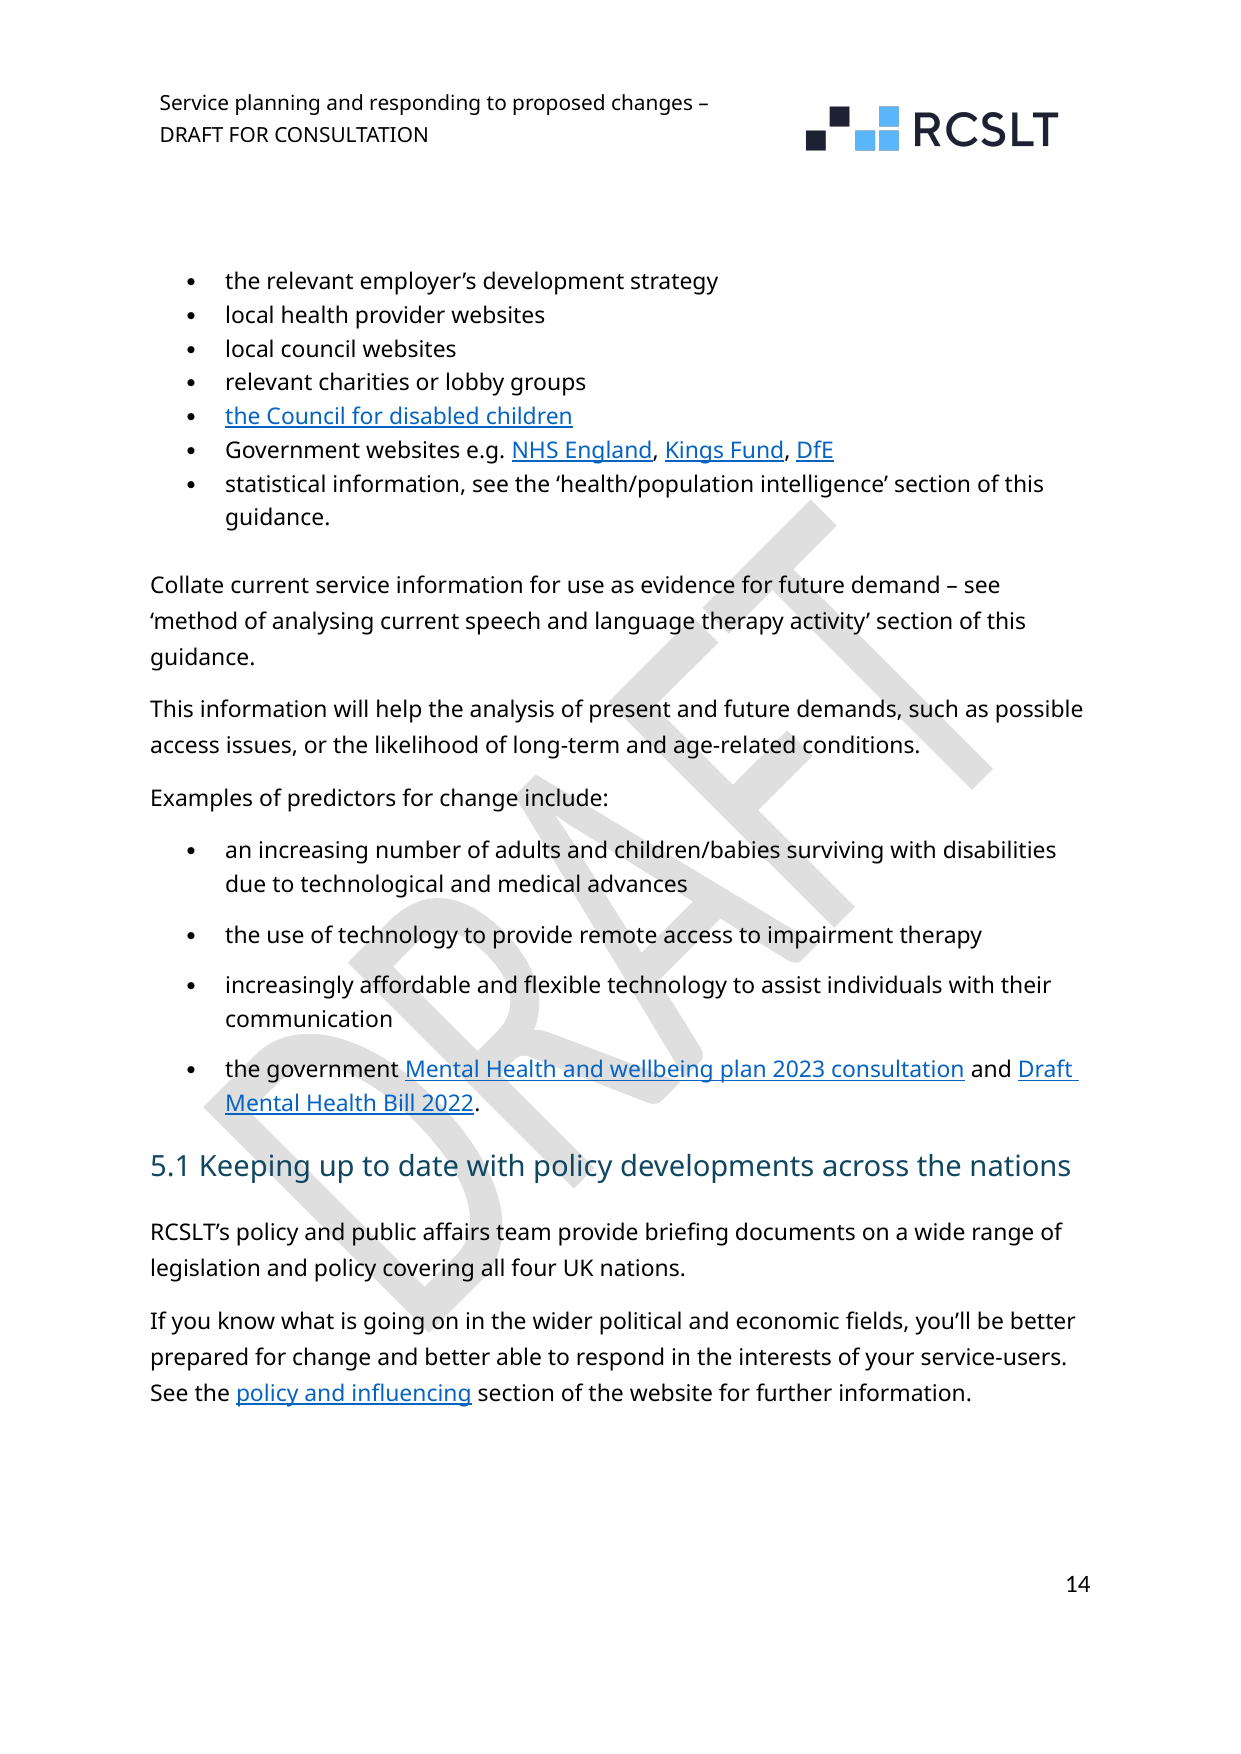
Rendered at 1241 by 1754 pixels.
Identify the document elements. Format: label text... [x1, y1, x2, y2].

list local council websites [187, 333, 1090, 364]
list local health provider websites [187, 299, 1090, 330]
text RCSLT’s policy and public affairs team provide briefing documents on a wide range of legislation and policy covering all four UK nations. [150, 1216, 1090, 1283]
list increasingly affordable and flexible technology to assist individuals with their communication [187, 969, 1090, 1034]
picture [773, 73, 1091, 184]
subtitle 5.1 Keeping up to date with policy developments across the nations [150, 1146, 1090, 1185]
list the Council for disabled children [187, 400, 1090, 431]
list relevant charities or lobby groups [187, 366, 1090, 398]
list the use of technology to provide remote access to impairment therapy [187, 919, 1090, 950]
list an increasing number of adults and children/babies surviving with disabilities due to technological and medical advances [187, 834, 1090, 899]
text Examples of predictors for change include: [150, 782, 1090, 813]
text Collate current service information for use as evidence for future demand – see ‘method of analysing current speech and language therapy activity’ section of this guidance. [150, 569, 1090, 672]
list the relevant employer’s development strategy [187, 265, 1090, 296]
list the government Mental Health and wellbeing plan 2023 consultation and Draft Mental Health Bill 2022. [187, 1053, 1090, 1118]
text If you know what is going on in the wider political and economic fields, you’ll be better prepared for change and better able to respond in the interests of your service-users. See the policy and influencing section of the website for further information. [150, 1305, 1090, 1408]
list statistical information, see the ‘health/population intelligence’ section of this guidance. [187, 468, 1090, 533]
text This information will help the analysis of present and future demands, such as possible access issues, or the likelihood of long-term and age-related conditions. [150, 693, 1090, 761]
list Government websites e.g. NHS England, Kings Fund, DfE [187, 434, 1090, 465]
